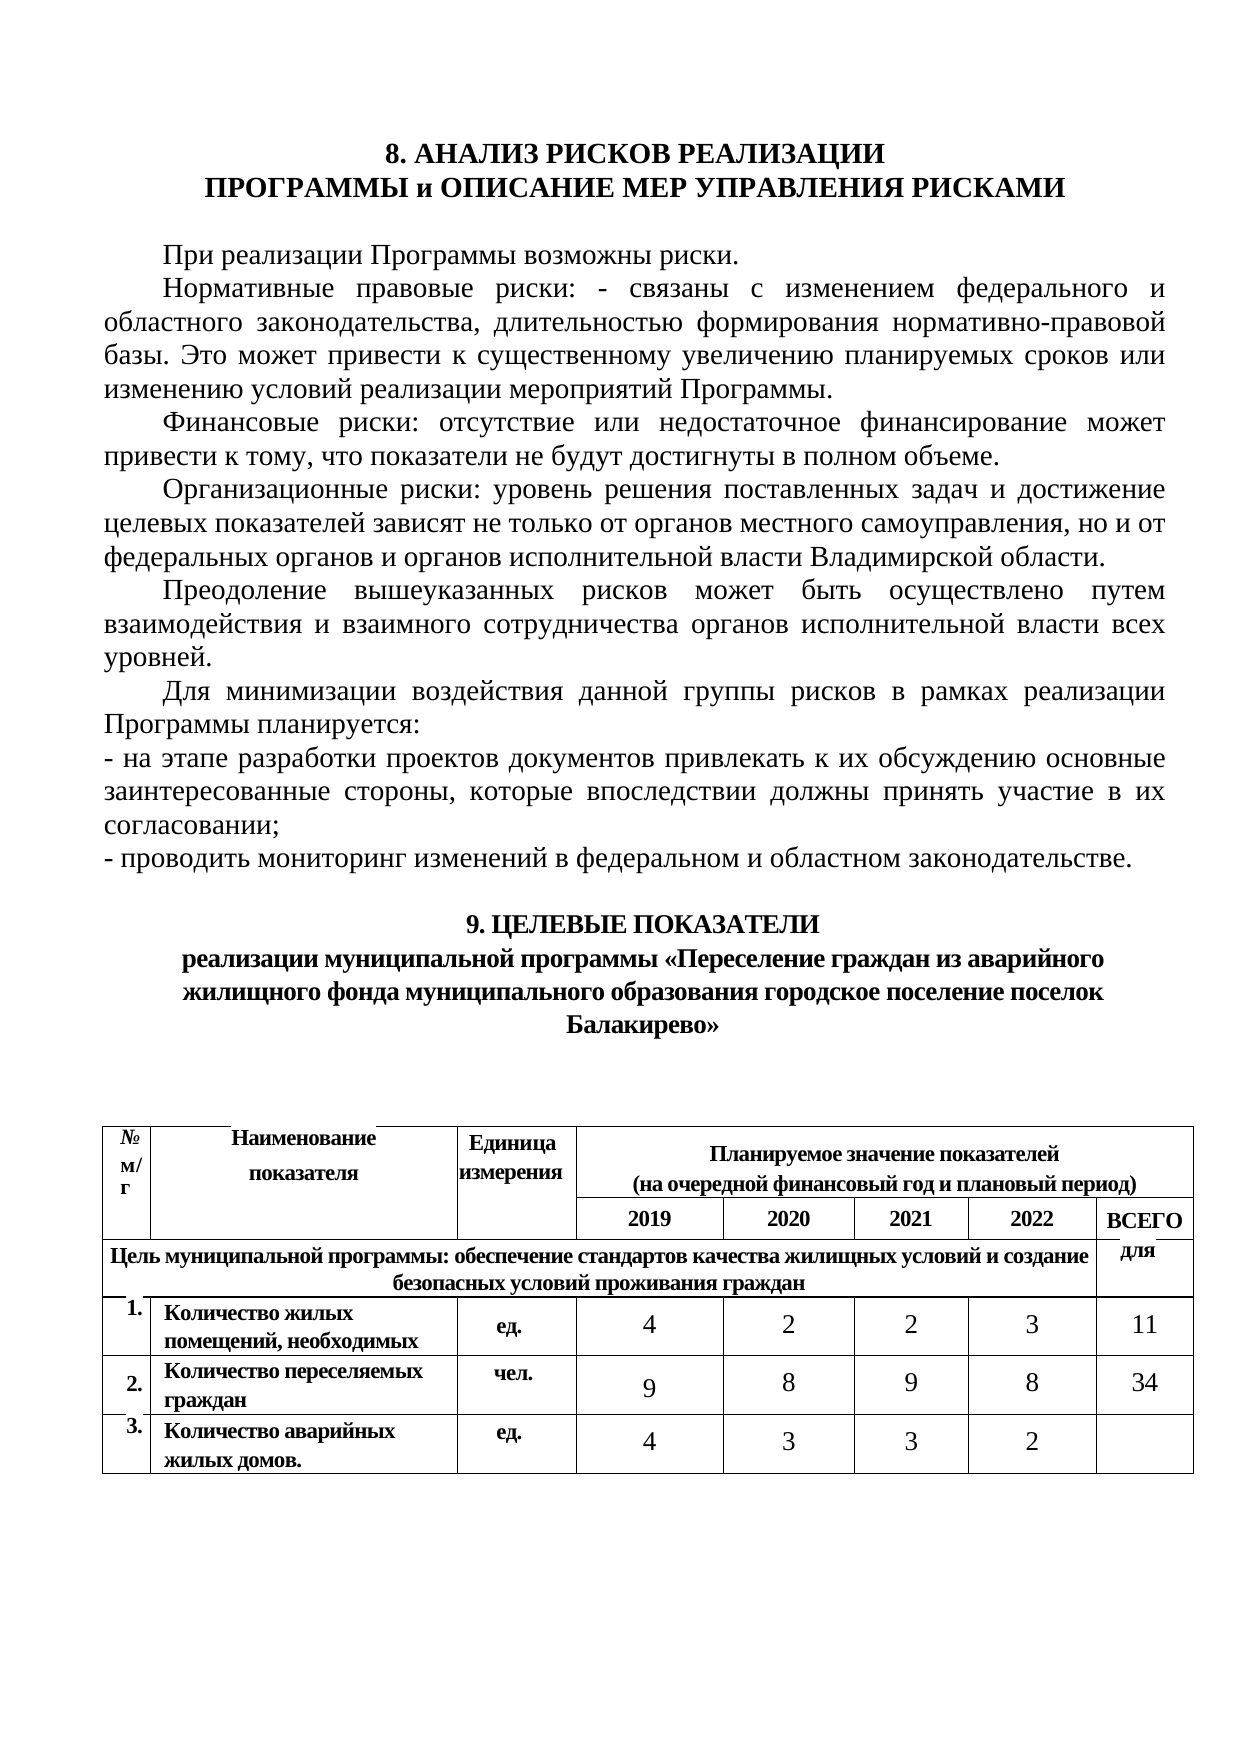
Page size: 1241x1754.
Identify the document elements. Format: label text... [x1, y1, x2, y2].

table_cell 4 [577, 1415, 723, 1473]
table_cell 8 [724, 1356, 854, 1414]
text - на этапе разработки проектов документов привлекать к их обсуждению основные заинтересованные стороны, которые впоследствии должны принять участие в их согласовании; [103, 740, 1167, 841]
text реализации муниципальной программы «Переселение граждан из аварийного жилищного фонда муниципального образования городское поселение поселок Балакирево» [118, 941, 1168, 1040]
table_cell Количество переселяемых граждан [151, 1356, 457, 1414]
table_cell 3 [724, 1415, 854, 1473]
table_cell 1. [103, 1298, 150, 1355]
table_cell 9 [577, 1356, 723, 1414]
table_cell 4 [577, 1298, 723, 1355]
table_cell 2 [855, 1298, 968, 1355]
table_cell 2022 [969, 1198, 1096, 1238]
table_cell [1097, 1415, 1193, 1473]
table_cell 2. [103, 1356, 150, 1414]
table_cell чел. [458, 1356, 576, 1414]
table_header Наименование показателя [151, 1127, 457, 1238]
text Финансовые риски: отсутствие или недостаточное финансирование может привести к тому, что показатели не будут достигнуты в полном объеме. [103, 404, 1167, 472]
table_cell ед. [458, 1298, 576, 1355]
table_cell 8 [969, 1356, 1096, 1414]
text - проводить мониторинг изменений в федеральном и областном законодательстве. [103, 841, 1167, 874]
table_cell для [1097, 1240, 1193, 1296]
text 9. ЦЕЛЕВЫЕ ПОКАЗАТЕЛИ [118, 908, 1168, 941]
table_cell ВСЕГО [1097, 1198, 1193, 1238]
text При реализации Программы возможны риски. [103, 237, 1167, 270]
table_cell 2020 [724, 1198, 854, 1238]
text Нормативные правовые риски: - связаны с изменением федерального и областного законодательства, длительностью формирования нормативно-правовой базы. Это может привести к существенному увеличению планируемых сроков или изменению условий реализации мероприятий Программы. [103, 270, 1167, 404]
text Преодоление вышеуказанных рисков может быть осуществлено путем взаимодействия и взаимного сотрудничества органов исполнительной власти всех уровней. [103, 572, 1167, 673]
table_cell Количество аварийных жилых домов. [151, 1415, 457, 1473]
text ПРОГРАММЫ и ОПИСАНИЕ МЕР УПРАВЛЕНИЯ РИСКАМИ [103, 170, 1167, 203]
text Для минимизации воздействия данной группы рисков в рамках реализации Программы планируется: [103, 673, 1167, 740]
table_cell Цель муниципальной программы: обеспечение стандартов качества жилищных условий и создание безопасных условий проживания граждан [103, 1240, 1096, 1296]
text 8. АНАЛИЗ РИСКОВ РЕАЛИЗАЦИИ [103, 136, 1167, 170]
table_header Планируемое значение показателей (на очередной финансовый год и плановый период) [577, 1127, 1193, 1197]
table_cell 2 [969, 1415, 1096, 1473]
table_header № м/г [103, 1127, 150, 1238]
text Организационные риски: уровень решения поставленных задач и достижение целевых показателей зависят не только от органов местного самоуправления, но и от федеральных органов и органов исполнительной власти Владимирской области. [103, 472, 1167, 572]
table_cell 9 [855, 1356, 968, 1414]
table_cell Количество жилых помещений, необходимых для переселения [151, 1298, 457, 1355]
table_cell 3. [103, 1415, 150, 1473]
table_cell 2021 [855, 1198, 968, 1238]
table_header Единица измерения [458, 1127, 576, 1238]
table_cell 2 [724, 1298, 854, 1355]
table_cell 3 [969, 1298, 1096, 1355]
table_cell 3 [855, 1415, 968, 1473]
table_cell 11 [1097, 1298, 1193, 1355]
table_cell 2019 [577, 1198, 723, 1238]
table_cell ед. [458, 1415, 576, 1473]
table_cell 34 [1097, 1356, 1193, 1414]
